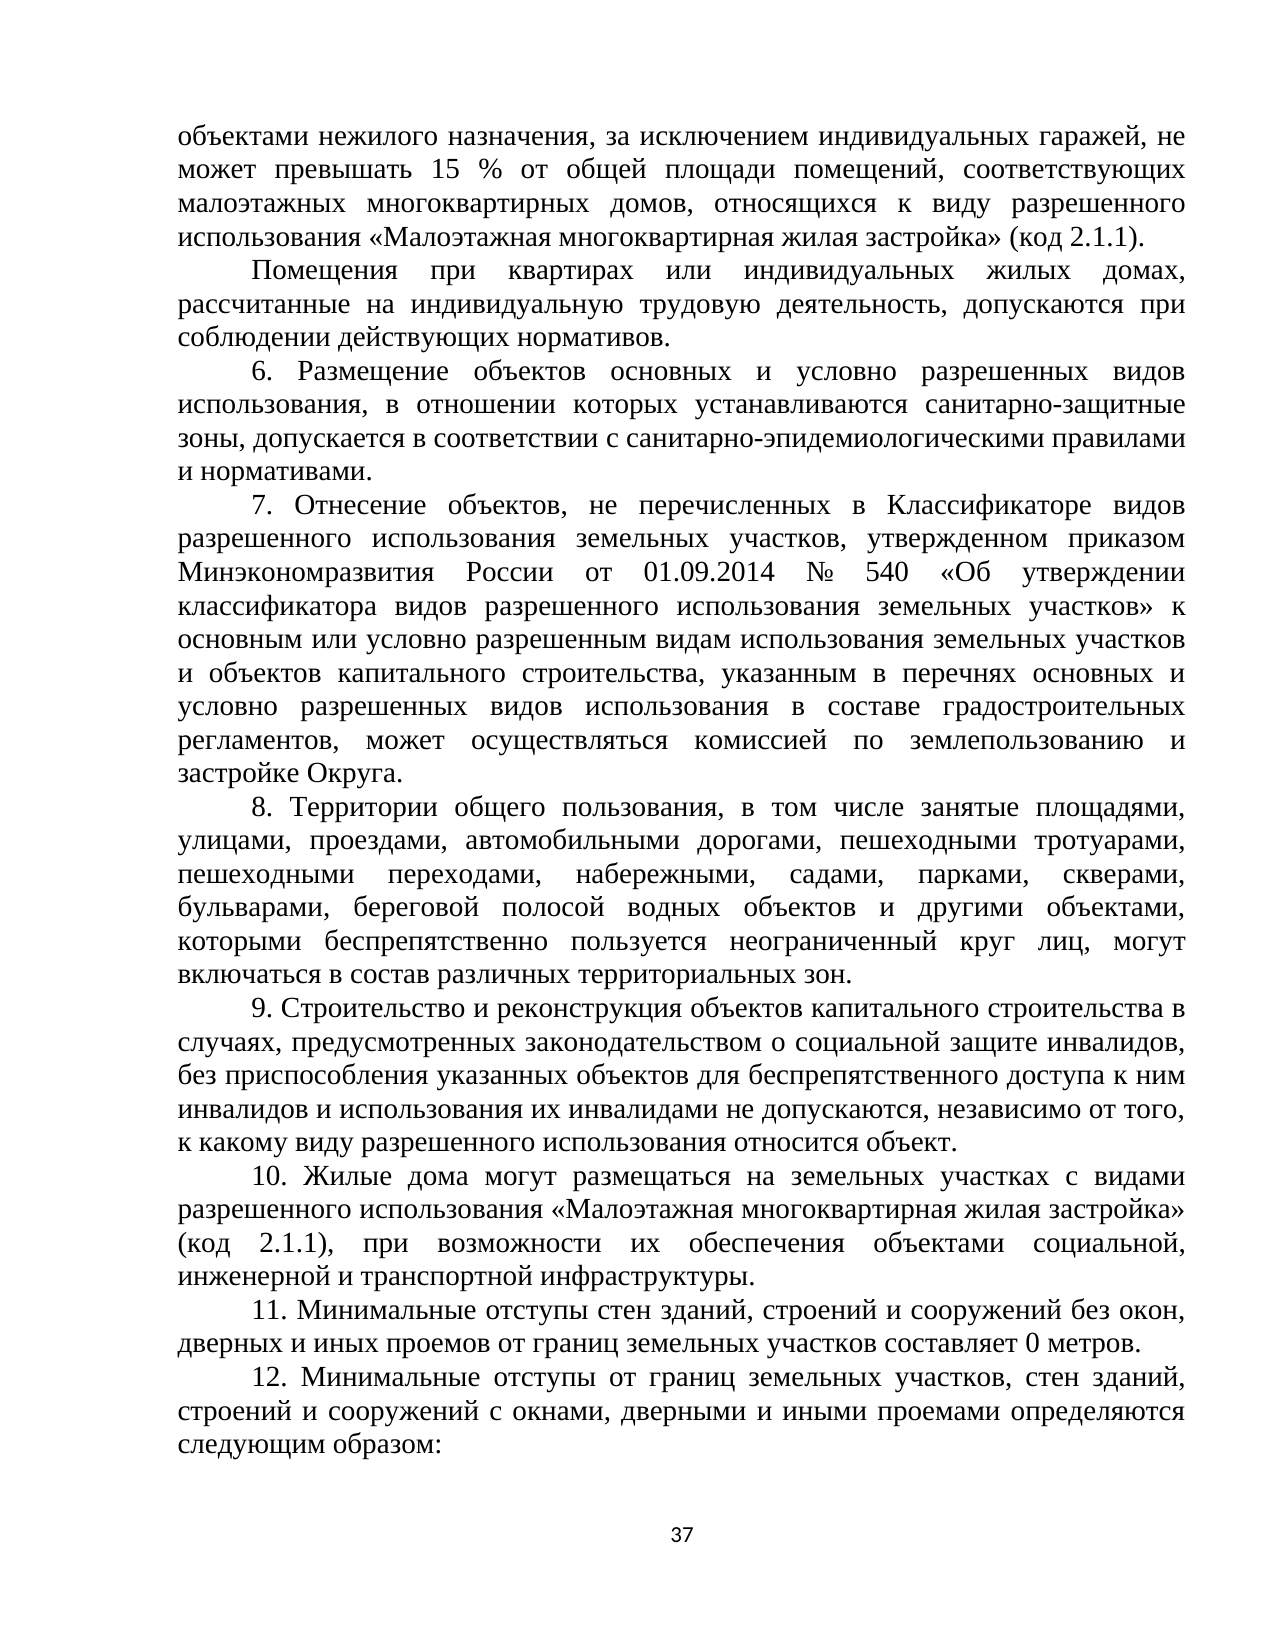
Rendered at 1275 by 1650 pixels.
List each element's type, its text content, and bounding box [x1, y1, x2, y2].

text Помещения при квартирах или индивидуальных жилых домах, рассчитанные на индивидуальную трудовую деятельность, допускаются при соблюдении действующих нормативов. [177, 252, 1186, 353]
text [177, 118, 1186, 252]
text 8. Территории общего пользования, в том числе занятые площадями, улицами, проездами, автомобильными дорогами, пешеходными тротуарами, пешеходными переходами, набережными, садами, парками, скверами, бульварами, береговой полосой водных объектов и другими объектами, которыми беспрепятственно пользуется неограниченный круг лиц, могут включаться в состав различных территориальных зон. [177, 789, 1186, 990]
text 11. Минимальные отступы стен зданий, строений и сооружений без окон, дверных и иных проемов от границ земельных участков составляет 0 метров. [177, 1292, 1186, 1359]
text 7. Отнесение объектов, не перечисленных в Классификаторе видов разрешенного использования земельных участков, утвержденном приказом Минэкономразвития России от 01.09.2014 № 540 «Об утверждении классификатора видов разрешенного использования земельных участков» к основным или условно разрешенным видам использования земельных участков и объектов капитального строительства, указанным в перечнях основных и условно разрешенных видов использования в составе градостроительных регламентов, может осуществляться комиссией по землепользованию и застройке Округа. [177, 487, 1186, 789]
text 9. Строительство и реконструкция объектов капитального строительства в случаях, предусмотренных законодательством о социальной защите инвалидов, без приспособления указанных объектов для беспрепятственного доступа к ним инвалидов и использования их инвалидами не допускаются, независимо от того, к какому виду разрешенного использования относится объект. [177, 990, 1186, 1158]
text 10. Жилые дома могут размещаться на земельных участках с видами разрешенного использования «Малоэтажная многоквартирная жилая застройка» (код 2.1.1), при возможности их обеспечения объектами социальной, инженерной и транспортной инфраструктуры. [177, 1158, 1186, 1292]
text 6. Размещение объектов основных и условно разрешенных видов использования, в отношении которых устанавливаются санитарно-защитные зоны, допускается в соответствии с санитарно-эпидемиологическими правилами и нормативами. [177, 353, 1186, 487]
text 12. Минимальные отступы от границ земельных участков, стен зданий, строений и сооружений с окнами, дверными и иными проемами определяются следующим образом: [177, 1359, 1186, 1460]
